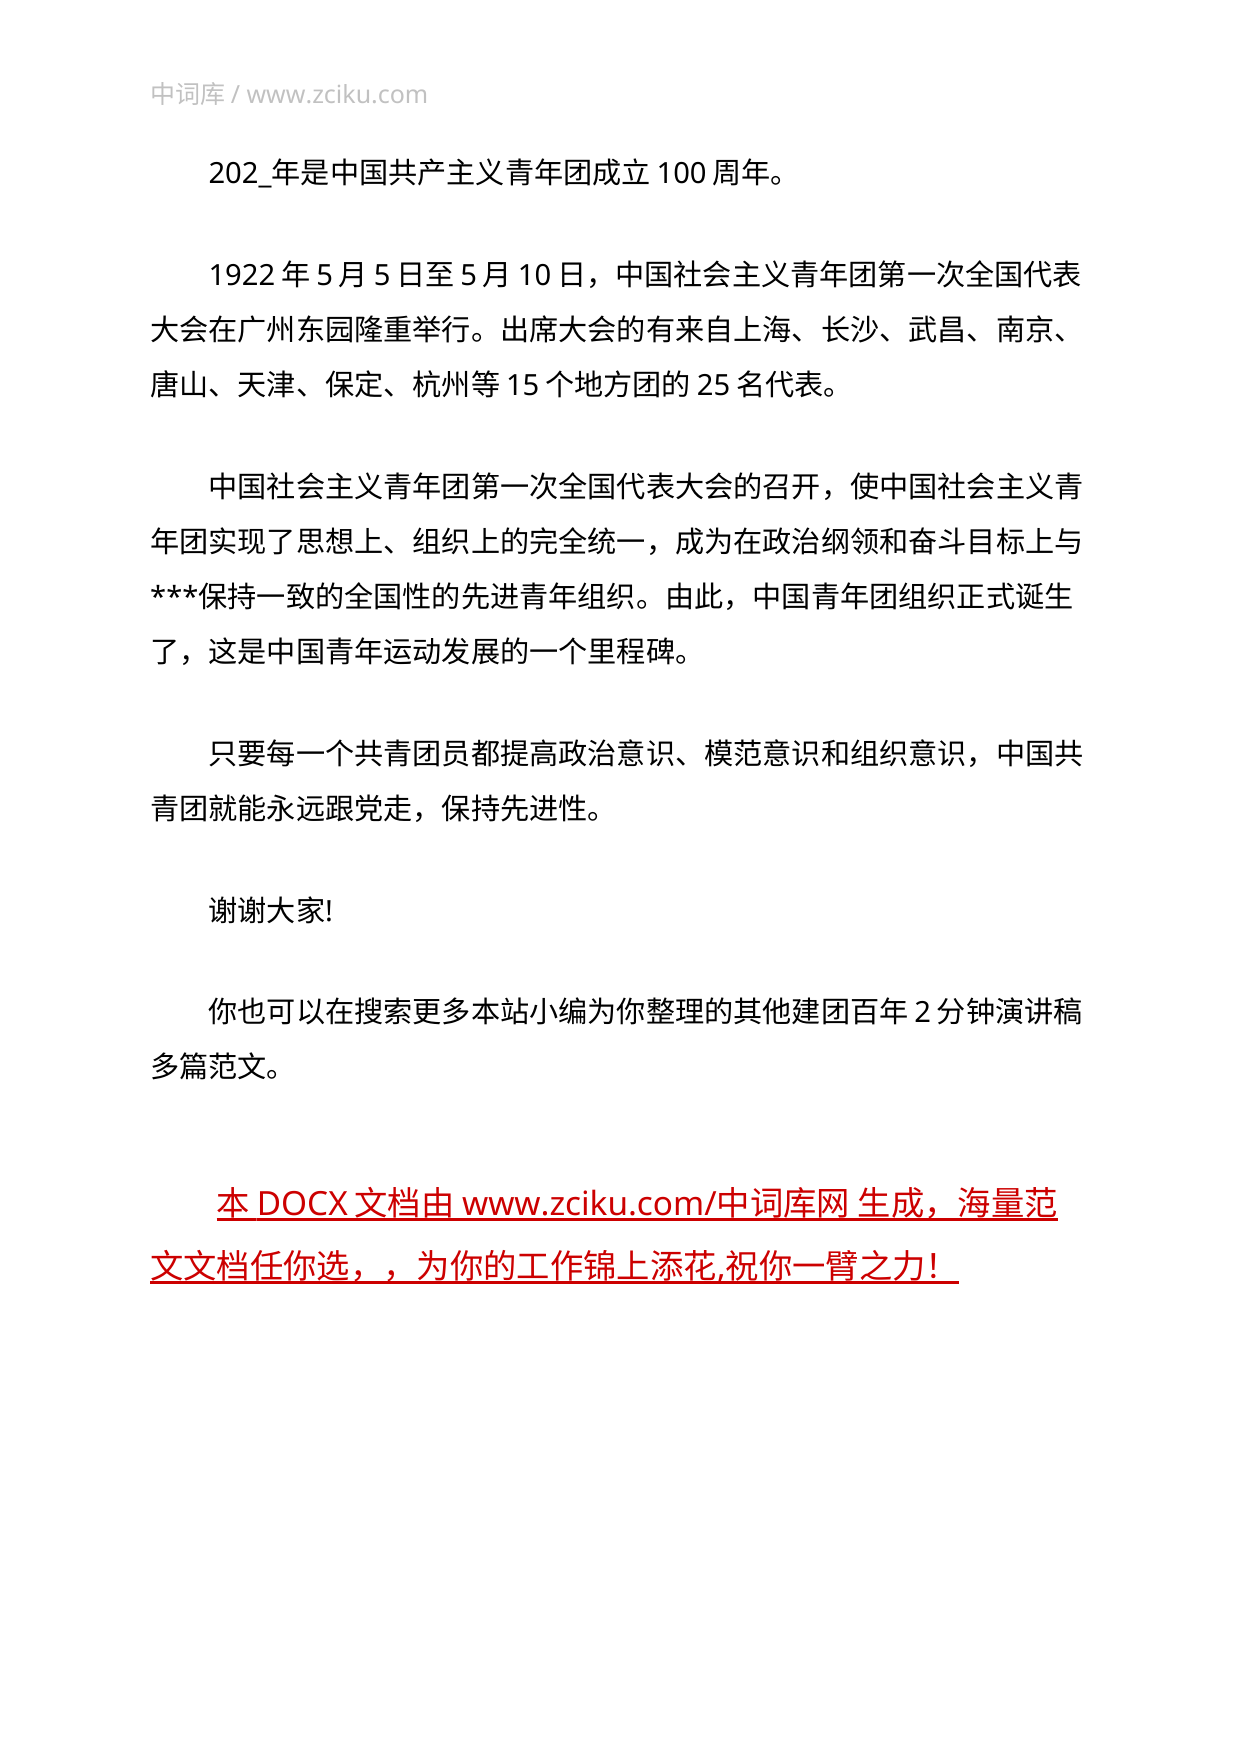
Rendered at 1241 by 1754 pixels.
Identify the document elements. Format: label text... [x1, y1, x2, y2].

text 本DOCX文档由 www.zciku.com/中词库网 生成，海量范文文档任你选，，为你的工作锦上添花,祝你一臂之力！ [150, 1177, 1090, 1288]
text 谢谢大家! [150, 887, 1090, 929]
text 1922年5月5日至5月10日，中国社会主义青年团第一次全国代表大会在广州东园隆重举行。出席大会的有来自上海、长沙、武昌、南京、唐山、天津、保定、杭州等15个地方团的25名代表。 [150, 252, 1090, 404]
text 202_年是中国共产主义青年团成立100周年。 [150, 150, 1090, 192]
text 中国社会主义青年团第一次全国代表大会的召开，使中国社会主义青年团实现了思想上、组织上的完全统一，成为在政治纲领和奋斗目标上与***保持一致的全国性的先进青年组织。由此，中国青年团组织正式诞生了，这是中国青年运动发展的一个里程碑。 [150, 464, 1090, 671]
text 你也可以在搜索更多本站小编为你整理的其他建团百年2分钟演讲稿多篇范文。 [150, 989, 1090, 1086]
text 只要每一个共青团员都提高政治意识、模范意识和组织意识，中国共青团就能永远跟党走，保持先进性。 [150, 730, 1090, 828]
